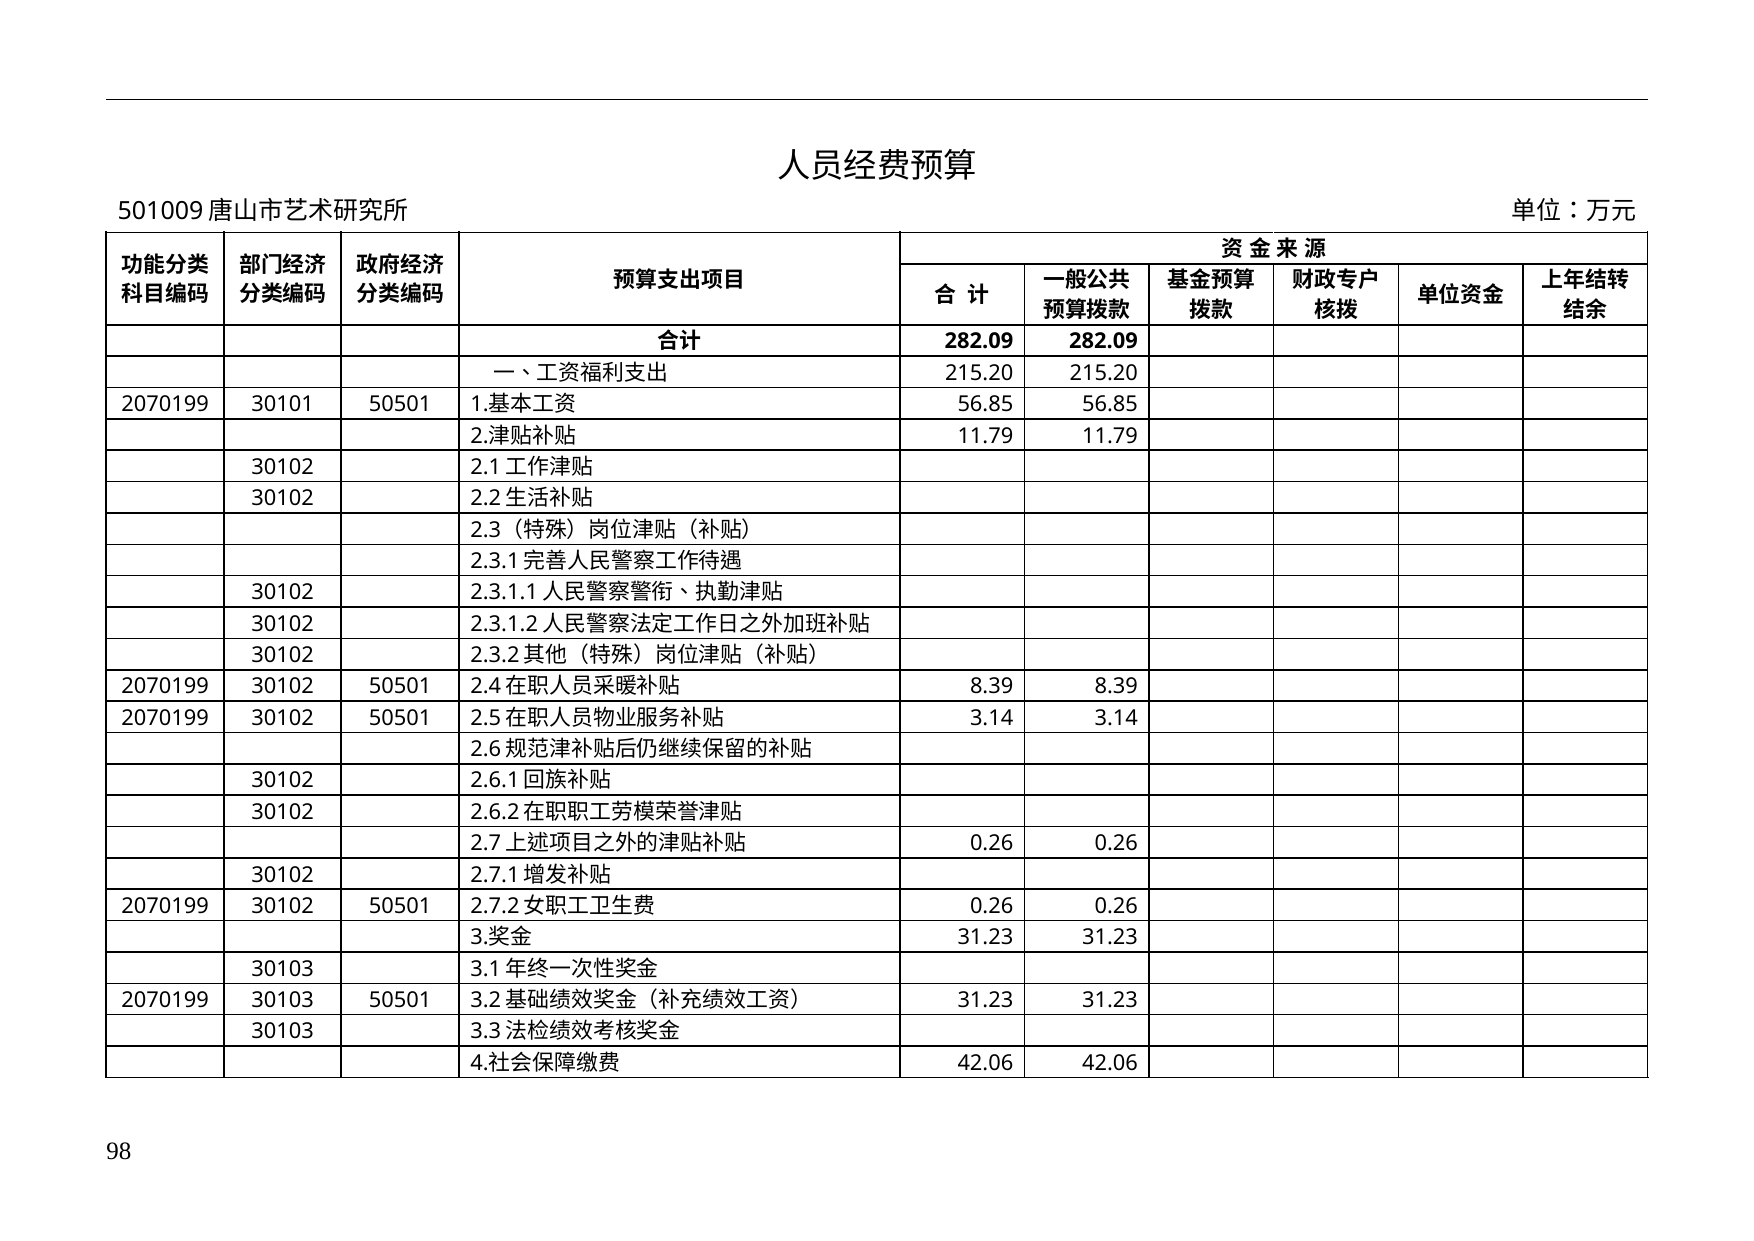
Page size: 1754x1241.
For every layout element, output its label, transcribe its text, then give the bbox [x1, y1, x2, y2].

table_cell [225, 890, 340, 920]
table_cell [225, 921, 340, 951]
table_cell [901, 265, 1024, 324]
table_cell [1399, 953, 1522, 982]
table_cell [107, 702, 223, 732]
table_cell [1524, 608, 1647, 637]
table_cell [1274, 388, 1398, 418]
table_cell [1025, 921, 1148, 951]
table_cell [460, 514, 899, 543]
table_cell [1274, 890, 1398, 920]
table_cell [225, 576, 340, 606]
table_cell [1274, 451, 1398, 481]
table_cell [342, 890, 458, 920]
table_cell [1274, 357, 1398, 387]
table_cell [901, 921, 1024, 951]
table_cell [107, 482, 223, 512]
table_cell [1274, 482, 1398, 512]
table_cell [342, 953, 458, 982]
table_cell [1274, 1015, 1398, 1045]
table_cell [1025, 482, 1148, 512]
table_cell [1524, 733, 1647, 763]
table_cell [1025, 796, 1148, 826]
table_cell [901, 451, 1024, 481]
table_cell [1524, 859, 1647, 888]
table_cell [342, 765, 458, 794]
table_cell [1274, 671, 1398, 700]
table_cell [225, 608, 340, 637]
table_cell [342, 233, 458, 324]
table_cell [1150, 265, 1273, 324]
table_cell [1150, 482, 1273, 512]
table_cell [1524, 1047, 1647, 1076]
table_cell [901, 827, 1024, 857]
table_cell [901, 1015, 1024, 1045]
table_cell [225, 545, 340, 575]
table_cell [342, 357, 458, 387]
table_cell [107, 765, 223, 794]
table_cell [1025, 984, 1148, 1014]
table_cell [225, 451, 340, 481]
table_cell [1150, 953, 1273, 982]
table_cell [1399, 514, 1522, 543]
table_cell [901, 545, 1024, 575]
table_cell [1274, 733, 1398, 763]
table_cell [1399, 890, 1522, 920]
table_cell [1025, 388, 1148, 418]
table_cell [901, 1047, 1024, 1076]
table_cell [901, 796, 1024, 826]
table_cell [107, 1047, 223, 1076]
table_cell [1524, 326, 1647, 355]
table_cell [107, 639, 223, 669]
text 人员经费预算 [106, 142, 1648, 187]
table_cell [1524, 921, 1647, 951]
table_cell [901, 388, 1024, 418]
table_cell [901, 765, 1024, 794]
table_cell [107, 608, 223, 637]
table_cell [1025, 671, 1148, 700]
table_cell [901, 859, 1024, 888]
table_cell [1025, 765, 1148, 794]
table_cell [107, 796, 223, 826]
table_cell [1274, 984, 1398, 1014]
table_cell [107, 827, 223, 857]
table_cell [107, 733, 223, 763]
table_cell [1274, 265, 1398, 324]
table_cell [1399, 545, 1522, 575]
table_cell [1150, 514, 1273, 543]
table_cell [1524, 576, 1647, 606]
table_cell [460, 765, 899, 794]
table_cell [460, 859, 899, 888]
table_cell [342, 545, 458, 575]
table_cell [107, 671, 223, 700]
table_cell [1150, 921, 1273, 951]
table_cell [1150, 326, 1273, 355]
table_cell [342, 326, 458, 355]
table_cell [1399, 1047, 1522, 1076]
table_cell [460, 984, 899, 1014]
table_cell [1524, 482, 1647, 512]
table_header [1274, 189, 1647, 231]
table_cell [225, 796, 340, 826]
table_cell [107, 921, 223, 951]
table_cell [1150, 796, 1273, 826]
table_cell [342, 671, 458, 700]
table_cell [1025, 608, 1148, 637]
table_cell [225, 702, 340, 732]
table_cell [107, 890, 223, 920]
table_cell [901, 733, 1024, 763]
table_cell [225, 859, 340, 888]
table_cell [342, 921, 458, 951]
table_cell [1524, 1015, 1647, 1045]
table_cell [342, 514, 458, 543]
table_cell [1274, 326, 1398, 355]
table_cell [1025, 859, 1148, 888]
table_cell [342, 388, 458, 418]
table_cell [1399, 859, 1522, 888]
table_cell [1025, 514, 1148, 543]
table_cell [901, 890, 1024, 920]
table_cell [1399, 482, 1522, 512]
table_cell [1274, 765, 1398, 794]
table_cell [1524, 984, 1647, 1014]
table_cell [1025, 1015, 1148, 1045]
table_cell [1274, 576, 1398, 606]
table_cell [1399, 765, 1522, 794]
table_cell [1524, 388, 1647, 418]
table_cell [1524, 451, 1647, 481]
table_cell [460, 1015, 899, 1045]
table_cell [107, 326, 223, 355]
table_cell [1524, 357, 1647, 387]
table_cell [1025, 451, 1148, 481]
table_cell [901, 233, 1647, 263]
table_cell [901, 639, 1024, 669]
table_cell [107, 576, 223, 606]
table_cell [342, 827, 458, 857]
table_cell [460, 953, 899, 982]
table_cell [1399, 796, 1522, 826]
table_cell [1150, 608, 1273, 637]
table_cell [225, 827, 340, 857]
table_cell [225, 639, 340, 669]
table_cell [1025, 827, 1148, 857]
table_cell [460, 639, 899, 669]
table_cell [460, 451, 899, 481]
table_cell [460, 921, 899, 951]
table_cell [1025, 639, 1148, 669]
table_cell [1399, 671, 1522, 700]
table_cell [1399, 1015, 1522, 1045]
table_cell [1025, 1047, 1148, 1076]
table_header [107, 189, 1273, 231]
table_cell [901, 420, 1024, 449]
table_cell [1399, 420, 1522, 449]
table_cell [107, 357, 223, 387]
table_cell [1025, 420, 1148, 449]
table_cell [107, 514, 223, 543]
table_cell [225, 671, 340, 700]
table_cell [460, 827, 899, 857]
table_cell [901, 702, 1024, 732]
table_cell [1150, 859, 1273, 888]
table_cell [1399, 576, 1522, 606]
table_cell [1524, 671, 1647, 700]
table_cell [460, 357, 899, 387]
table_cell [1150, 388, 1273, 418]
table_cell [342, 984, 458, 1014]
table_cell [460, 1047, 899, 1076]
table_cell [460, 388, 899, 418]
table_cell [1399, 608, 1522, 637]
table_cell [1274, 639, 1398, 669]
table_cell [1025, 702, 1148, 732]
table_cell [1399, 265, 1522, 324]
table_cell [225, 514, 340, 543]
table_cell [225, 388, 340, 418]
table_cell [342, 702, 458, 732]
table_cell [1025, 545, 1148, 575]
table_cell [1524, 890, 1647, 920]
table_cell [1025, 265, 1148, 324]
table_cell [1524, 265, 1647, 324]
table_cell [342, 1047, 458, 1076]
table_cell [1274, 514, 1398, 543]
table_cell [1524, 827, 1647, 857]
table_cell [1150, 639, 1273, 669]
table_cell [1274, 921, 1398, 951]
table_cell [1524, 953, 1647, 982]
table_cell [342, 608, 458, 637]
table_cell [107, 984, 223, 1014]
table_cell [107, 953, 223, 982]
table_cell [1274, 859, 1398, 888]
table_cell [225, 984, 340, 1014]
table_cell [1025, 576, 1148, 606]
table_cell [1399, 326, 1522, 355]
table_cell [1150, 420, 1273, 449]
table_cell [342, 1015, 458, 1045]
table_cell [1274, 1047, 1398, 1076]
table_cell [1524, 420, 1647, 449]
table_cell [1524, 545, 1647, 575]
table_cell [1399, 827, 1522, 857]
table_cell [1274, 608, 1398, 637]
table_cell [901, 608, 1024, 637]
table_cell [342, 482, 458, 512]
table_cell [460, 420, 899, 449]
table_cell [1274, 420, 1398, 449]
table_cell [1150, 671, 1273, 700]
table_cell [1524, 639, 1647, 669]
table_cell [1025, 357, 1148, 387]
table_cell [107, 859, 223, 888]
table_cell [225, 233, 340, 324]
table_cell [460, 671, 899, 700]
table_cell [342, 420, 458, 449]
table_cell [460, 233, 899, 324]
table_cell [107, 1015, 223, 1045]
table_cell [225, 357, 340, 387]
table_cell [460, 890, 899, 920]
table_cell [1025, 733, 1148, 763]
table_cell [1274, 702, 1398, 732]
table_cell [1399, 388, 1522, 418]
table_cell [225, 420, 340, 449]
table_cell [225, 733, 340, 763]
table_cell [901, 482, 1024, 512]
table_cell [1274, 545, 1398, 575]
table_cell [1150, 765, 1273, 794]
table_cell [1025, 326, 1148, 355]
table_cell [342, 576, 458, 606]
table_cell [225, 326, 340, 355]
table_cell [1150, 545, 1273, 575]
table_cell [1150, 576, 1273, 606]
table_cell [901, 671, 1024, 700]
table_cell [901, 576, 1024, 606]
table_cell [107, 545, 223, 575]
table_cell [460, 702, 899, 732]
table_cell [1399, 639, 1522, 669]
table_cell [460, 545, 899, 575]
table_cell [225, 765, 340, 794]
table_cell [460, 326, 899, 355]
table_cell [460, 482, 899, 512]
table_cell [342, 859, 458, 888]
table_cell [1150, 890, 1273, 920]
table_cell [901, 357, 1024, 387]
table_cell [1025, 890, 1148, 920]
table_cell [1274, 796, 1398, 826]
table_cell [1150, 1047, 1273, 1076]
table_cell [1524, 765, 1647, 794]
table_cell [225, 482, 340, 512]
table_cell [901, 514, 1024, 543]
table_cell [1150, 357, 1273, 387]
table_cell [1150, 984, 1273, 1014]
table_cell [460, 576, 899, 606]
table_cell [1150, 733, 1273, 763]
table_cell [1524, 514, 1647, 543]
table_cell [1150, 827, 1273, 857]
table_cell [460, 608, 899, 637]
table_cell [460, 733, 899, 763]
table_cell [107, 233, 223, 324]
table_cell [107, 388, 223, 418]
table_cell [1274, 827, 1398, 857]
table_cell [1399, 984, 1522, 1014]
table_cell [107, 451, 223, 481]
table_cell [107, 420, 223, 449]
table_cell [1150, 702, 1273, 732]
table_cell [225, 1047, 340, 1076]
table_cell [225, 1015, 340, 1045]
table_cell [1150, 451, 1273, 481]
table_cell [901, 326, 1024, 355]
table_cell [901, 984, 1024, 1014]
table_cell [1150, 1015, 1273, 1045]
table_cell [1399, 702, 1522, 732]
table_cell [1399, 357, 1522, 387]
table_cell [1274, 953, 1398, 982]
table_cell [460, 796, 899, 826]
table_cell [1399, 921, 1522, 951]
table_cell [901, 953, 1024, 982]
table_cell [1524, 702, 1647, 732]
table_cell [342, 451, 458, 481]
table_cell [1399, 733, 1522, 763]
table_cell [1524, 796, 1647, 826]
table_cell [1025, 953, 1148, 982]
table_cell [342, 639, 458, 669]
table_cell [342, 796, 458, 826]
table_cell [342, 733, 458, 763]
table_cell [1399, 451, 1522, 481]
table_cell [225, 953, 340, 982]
